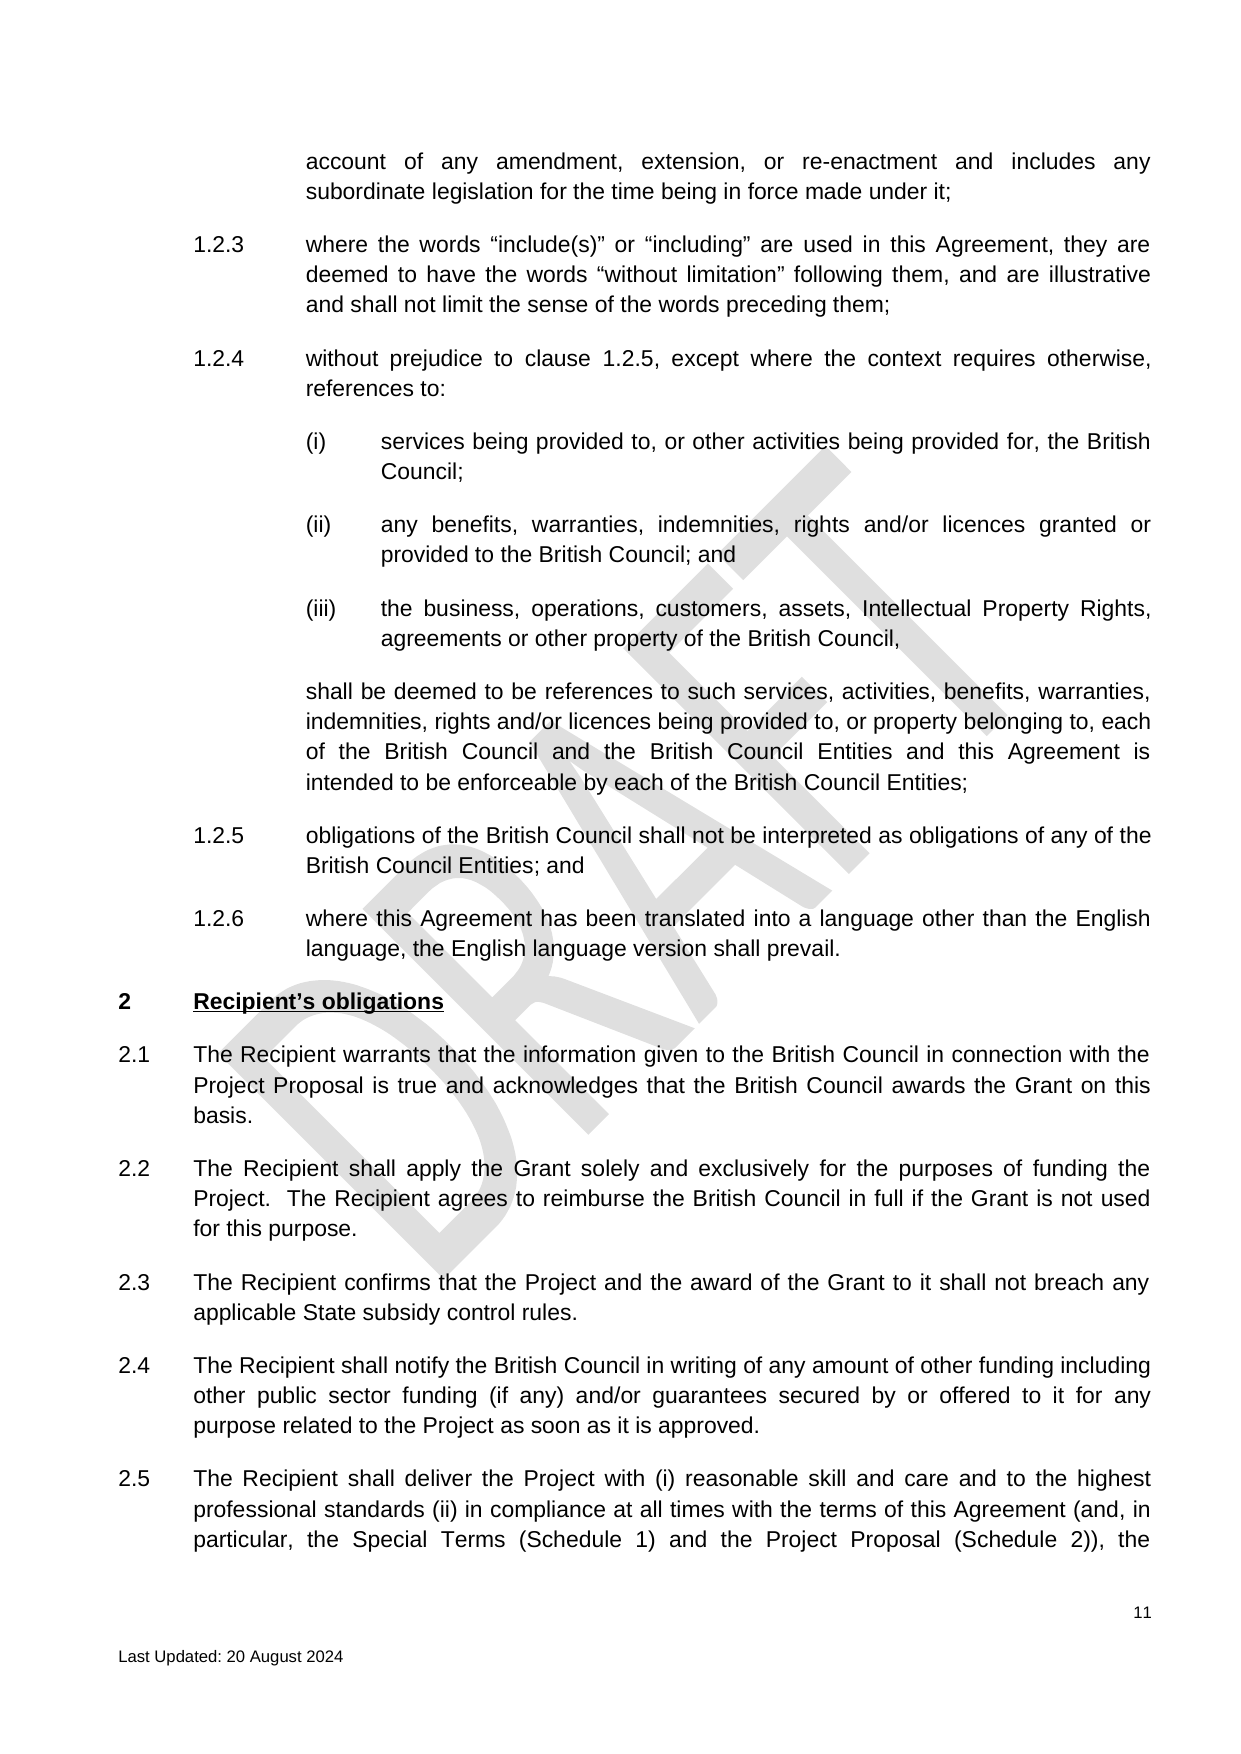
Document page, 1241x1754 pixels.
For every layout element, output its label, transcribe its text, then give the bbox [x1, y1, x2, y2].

subtitle Recipient’s obligations [118, 988, 1152, 1015]
subtitle the business, operations, customers, assets, Intellectual Property Rights, agreements or other property of the British Council, [306, 594, 1152, 651]
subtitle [193, 148, 1152, 204]
subtitle The Recipient warrants that the information given to the British Council in connection with the Project Proposal is true and acknowledges that the British Council awards the Grant on this basis. [118, 1041, 1152, 1128]
subtitle The Recipient shall apply the Grant solely and exclusively for the purposes of funding the Project. The Recipient agrees to reimburse the British Council in full if the Grant is not used for this purpose. [118, 1155, 1152, 1242]
subtitle without prejudice to clause 1.2.5, except where the context requires otherwise, references to: [193, 344, 1152, 401]
subtitle any benefits, warranties, indemnities, rights and/or licences granted or provided to the British Council; and [306, 511, 1152, 568]
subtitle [118, 1465, 1152, 1552]
subtitle where this Agreement has been translated into a language other than the English language, the English language version shall prevail. [193, 905, 1152, 962]
subtitle services being provided to, or other activities being provided for, the British Council; [306, 428, 1152, 484]
subtitle where the words “include(s)” or “including” are used in this Agreement, they are deemed to have the words “without limitation” following them, and are illustrative and shall not limit the sense of the words preceding them; [193, 231, 1152, 318]
subtitle shall be deemed to be references to such services, activities, benefits, warranties, indemnities, rights and/or licences being provided to, or property belonging to, each of the British Council and the British Council Entities and this Agreement is intended to be enforceable by each of the British Council Entities; [306, 678, 1152, 795]
subtitle The Recipient shall notify the British Council in writing of any amount of other funding including other public sector funding (if any) and/or guarantees secured by or offered to it for any purpose related to the Project as soon as it is approved. [118, 1352, 1152, 1439]
subtitle The Recipient confirms that the Project and the award of the Grant to it shall not breach any applicable State subsidy control rules. [118, 1268, 1152, 1325]
subtitle obligations of the British Council shall not be interpreted as obligations of any of the British Council Entities; and [193, 822, 1152, 878]
